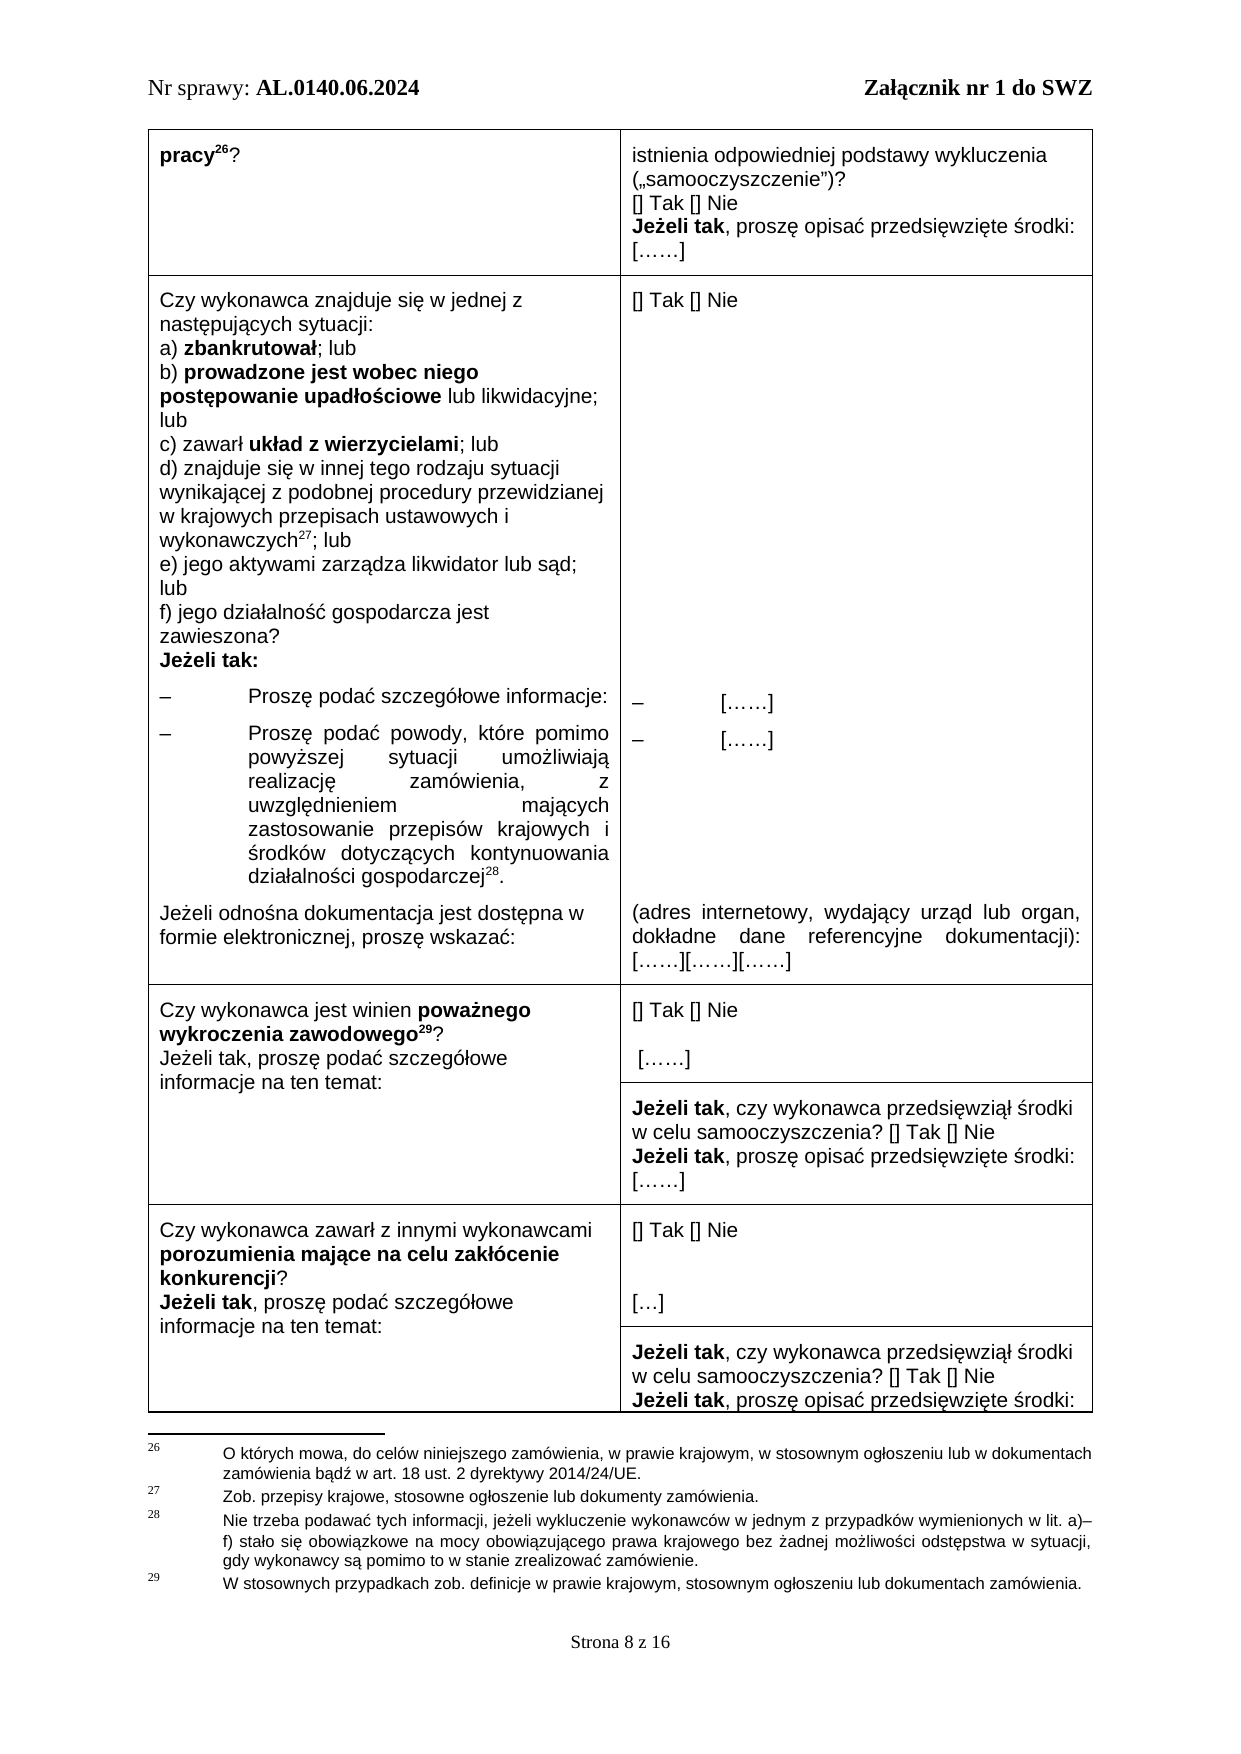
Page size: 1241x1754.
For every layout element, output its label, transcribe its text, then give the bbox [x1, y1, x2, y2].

table_cell [] Tak [] Nie […] [621, 1205, 1092, 1326]
table_cell Czy wykonawca zawarł z innymi wykonawcami porozumienia mające na celu zakłócenie konkurencji? Jeżeli tak, proszę podać szczegółowe informacje na ten temat: [149, 1205, 620, 1411]
table_cell Jeżeli tak, czy wykonawca przedsięwziął środki w celu samooczyszczenia? [] Tak [] Nie Jeżeli tak, proszę opisać przedsięwzięte środki: [……] [621, 1083, 1092, 1204]
table_cell [] Tak [] Nie [……] [621, 985, 1092, 1082]
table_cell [621, 1327, 1092, 1411]
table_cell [621, 130, 1092, 275]
table_cell [] Tak [] Nie [……] [……] (adres internetowy, wydający urząd lub organ, dokładne dane referencyjne dokumentacji): [……][……][……] [621, 276, 1092, 984]
table_cell Czy wykonawca jest winien poważnego wykroczenia zawodowego? Jeżeli tak, proszę podać szczegółowe informacje na ten temat: [149, 985, 620, 1204]
table_cell Czy wykonawca znajduje się w jednej z następujących sytuacji: a) zbankrutował; lub b) prowadzone jest wobec niego postępowanie upadłościowe lub likwidacyjne; lub c) zawarł układ z wierzycielami; lub d) znajduje się w innej tego rodzaju sytuacji wynikającej z podobnej procedury przewidzianej w krajowych przepisach ustawowych i wykonawczych; lub e) jego aktywami zarządza likwidator lub sąd; lub f) jego działalność gospodarcza jest zawieszona? Jeżeli tak: Proszę podać szczegółowe informacje: Proszę podać powody, które pomimo powyższej sytuacji umożliwiają realizację zamówienia, z uwzględnieniem mających zastosowanie przepisów krajowych i środków dotyczących kontynuowania działalności gospodarczej. Jeżeli odnośna dokumentacja jest dostępna w formie elektronicznej, proszę wskazać: [149, 276, 620, 984]
